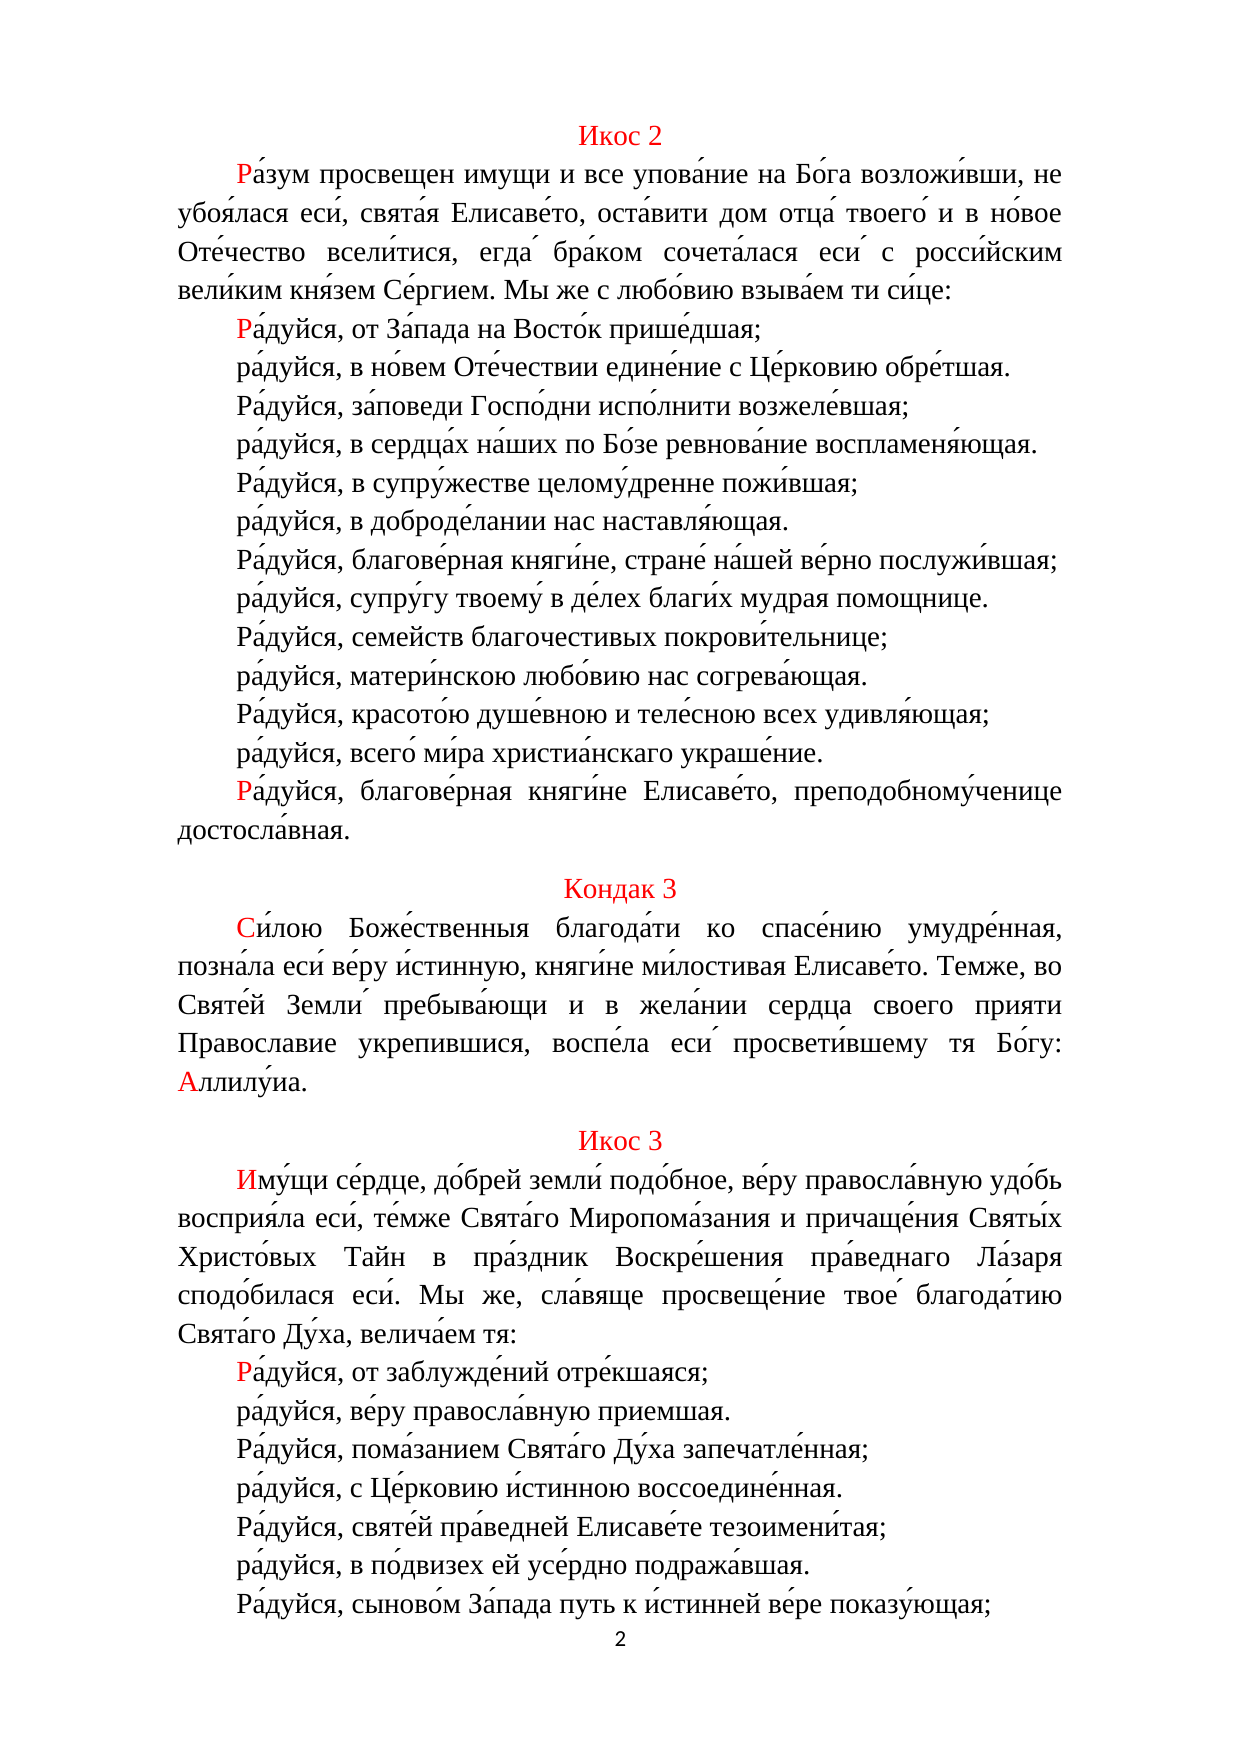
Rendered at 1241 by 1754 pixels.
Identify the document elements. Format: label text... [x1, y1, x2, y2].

text Ра́дуйся, сыново́м За́пада путь к и́стинней ве́ре показу́ющая; [177, 1586, 1063, 1619]
text Ра́дуйся, от За́пада на Восто́к прише́дшая; [177, 311, 1063, 344]
text Ра́дуйся, за́поведи Госпо́дни испо́лнити возжеле́вшая; [177, 388, 1063, 421]
text Икос 3 [177, 1123, 1063, 1157]
text Ра́дуйся, в супру́жестве целому́дренне пожи́вшая; [177, 465, 1063, 498]
text Ра́дуйся, благове́рная княги́не, стране́ на́шей ве́рно послужи́вшая; [177, 542, 1063, 576]
text Кондак 3 [177, 871, 1063, 905]
text ра́дуйся, в но́вем Оте́чествии едине́ние с Це́рковию обре́тшая. [177, 349, 1063, 383]
text Ра́зум просвещен имущи и все упова́ние на Бо́га возложи́вши, не убоя́лася еси́, свята́я Елисаве́то, оста́вити дом отца́ твоего́ и в но́вое Оте́чество всели́тися, егда́ бра́ком сочета́лася еси́ с росси́йским вели́ким кня́зем Се́ргием. Мы же с любо́вию взыва́ем ти си́це: [177, 157, 1063, 306]
text ра́дуйся, в по́двизех ей усе́рдно подража́вшая. [177, 1547, 1063, 1581]
text ра́дуйся, матери́нскою любо́вию нас согрева́ющая. [177, 658, 1063, 691]
text Иму́щи се́рдце, до́брей земли́ подо́бное, ве́ру правосла́вную удо́бь восприя́ла еси́, те́мже Свята́го Миропома́зания и причаще́ния Святы́х Христо́вых Тайн в пра́здник Воскре́шения пра́веднаго Ла́заря сподо́билася еси́. Мы же, сла́вяще просвеще́ние твое́ благода́тию Свята́го Ду́ха, велича́ем тя: [177, 1162, 1063, 1349]
text ра́дуйся, всего́ ми́ра христиа́нскаго украше́ние. [177, 735, 1063, 768]
text ра́дуйся, с Це́рковию и́стинною воссоедине́нная. [177, 1470, 1063, 1504]
text ра́дуйся, ве́ру правосла́вную приемшая. [177, 1393, 1063, 1427]
text Ра́дуйся, от заблужде́ний отре́кшаяся; [177, 1354, 1063, 1388]
text Ра́дуйся, благове́рная княги́не Елисаве́то, преподобному́ченице достосла́вная. [177, 773, 1063, 845]
text Ра́дуйся, пома́занием Свята́го Ду́ха запечатле́нная; [177, 1432, 1063, 1465]
text Ра́дуйся, красото́ю душе́вною и теле́сною всех удивля́ющая; [177, 696, 1063, 730]
text Си́лою Боже́ственныя благода́ти ко спасе́нию умудре́нная, позна́ла еси́ ве́ру и́стинную, княги́не ми́лостивая Елисаве́то. Темже, во Святе́й Земли́ пребыва́ющи и в жела́нии сердца своего прияти Православие укрепившися, воспе́ла еси́ просвети́вшему тя Бо́гу: Аллилу́иа. [177, 910, 1063, 1097]
text Ра́дуйся, семейств благочестивых покрови́тельнице; [177, 619, 1063, 653]
text Ра́дуйся, святе́й пра́ведней Елисаве́те тезоимени́тая; [177, 1509, 1063, 1542]
text ра́дуйся, в доброде́лании нас наставля́ющая. [177, 503, 1063, 537]
text ра́дуйся, в сердца́х на́ших по Бо́зе ревнова́ние воспламеня́ющая. [177, 426, 1063, 460]
text ра́дуйся, супру́гу твоему́ в де́лех благи́х мудрая помощнице. [177, 581, 1063, 614]
text Икос 2 [177, 118, 1063, 152]
